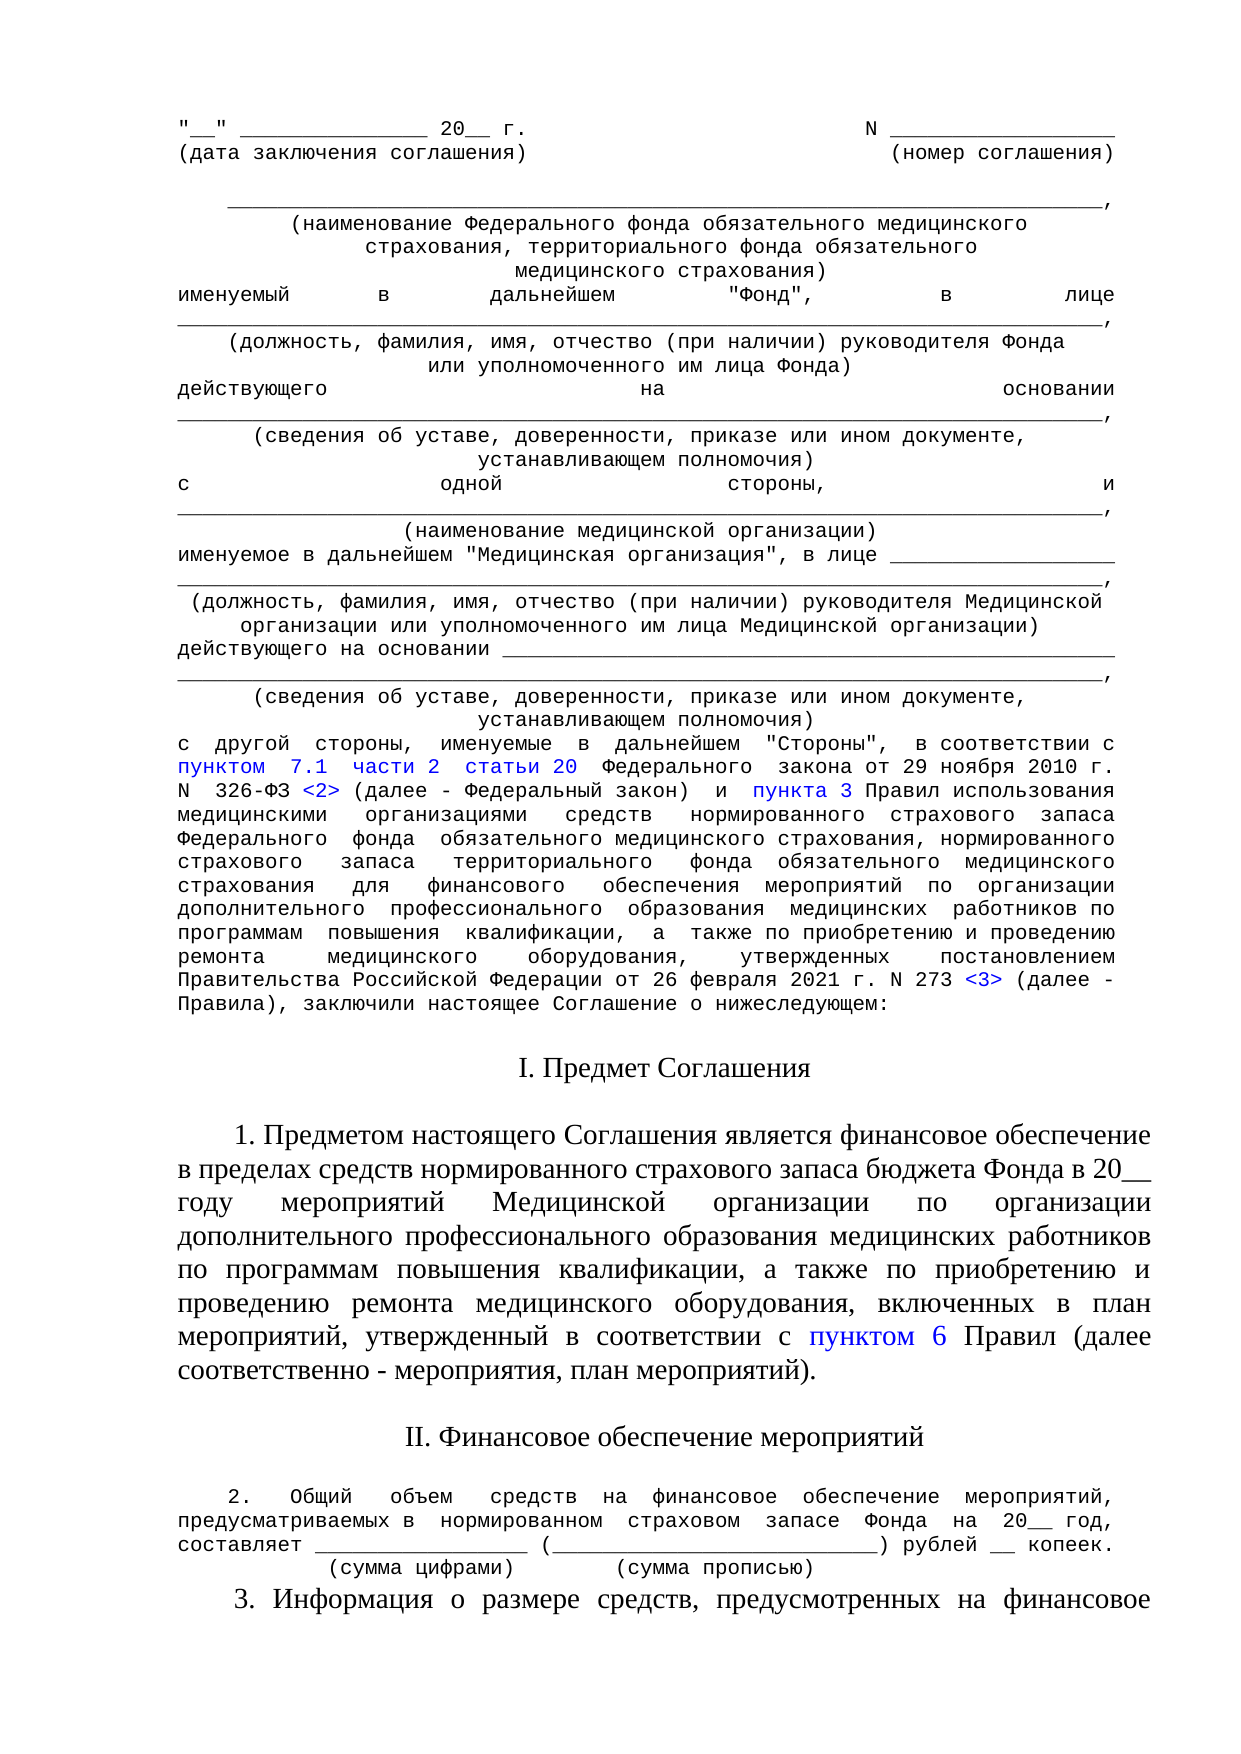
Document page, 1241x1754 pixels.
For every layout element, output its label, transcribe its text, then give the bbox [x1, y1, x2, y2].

text действующего на основании _________________________________________________ [177, 638, 1152, 662]
text страхования, территориального фонда обязательного [177, 236, 1152, 260]
text предусматриваемых в нормированном страховом запасе Фонда на 20__ год, [177, 1510, 1152, 1533]
text __________________________________________________________________________, [177, 567, 1152, 591]
text дополнительного профессионального образования медицинских работников по [177, 898, 1152, 922]
text организации или уполномоченного им лица Медицинской организации) [177, 615, 1152, 638]
text (дата заключения соглашения) (номер соглашения) [177, 142, 1152, 165]
text (сведения об уставе, доверенности, приказе или ином документе, [177, 686, 1152, 709]
text Правила), заключили настоящее Соглашение о нижеследующем: [177, 993, 1152, 1017]
text устанавливающем полномочия) [177, 449, 1152, 473]
text пунктом 7.1 части 2 статьи 20 Федерального закона от 29 ноября 2010 г. [177, 757, 1152, 780]
text N 326-ФЗ <2> (далее - Федеральный закон) и пункта 3 Правил использования [177, 780, 1152, 804]
text (сведения об уставе, доверенности, приказе или ином документе, [177, 426, 1152, 449]
text 2. Общий объем средств на финансовое обеспечение мероприятий, [177, 1486, 1152, 1510]
text (должность, фамилия, имя, отчество (при наличии) руководителя Фонда [177, 331, 1152, 354]
text именуемое в дальнейшем "Медицинская организация", в лице __________________ [177, 544, 1152, 567]
text или уполномоченного им лица Фонда) [177, 354, 1152, 378]
text "__" _______________ 20__ г. N __________________ [177, 118, 1152, 142]
text (сумма цифрами) (сумма прописью) [177, 1557, 1152, 1581]
text действующего на основании [177, 378, 1152, 402]
text ______________________________________________________________________, [177, 189, 1152, 213]
text медицинского страхования) [177, 260, 1152, 284]
text __________________________________________________________________________, [177, 496, 1152, 520]
text 1. Предметом настоящего Соглашения является финансовое обеспечение в пределах средств нормированного страхового запаса бюджета Фонда в 20__ году мероприятий Медицинской организации по организации дополнительного профессионального образования медицинских работников по программам повышения квалификации, а также по приобретению и проведению ремонта медицинского оборудования, включенных в план мероприятий, утвержденный в соответствии с пунктом 6 Правил (далее соответственно - мероприятия, план мероприятий). [177, 1117, 1152, 1386]
text страхования для финансового обеспечения мероприятий по организации [177, 875, 1152, 898]
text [177, 1581, 1152, 1614]
text медицинскими организациями средств нормированного страхового запаса [177, 804, 1152, 827]
text именуемый в дальнейшем "Фонд", в лице [177, 284, 1152, 307]
text ремонта медицинского оборудования, утвержденных постановлением [177, 946, 1152, 969]
text __________________________________________________________________________, [177, 662, 1152, 686]
text __________________________________________________________________________, [177, 402, 1152, 426]
text __________________________________________________________________________, [177, 307, 1152, 331]
text составляет _________________ (__________________________) рублей __ копеек. [177, 1533, 1152, 1557]
text I. Предмет Соглашения [177, 1050, 1152, 1084]
text (наименование Федерального фонда обязательного медицинского [177, 213, 1152, 236]
text Федерального фонда обязательного медицинского страхования, нормированного [177, 827, 1152, 851]
text Правительства Российской Федерации от 26 февраля 2021 г. N 273 <3> (далее - [177, 969, 1152, 993]
text (наименование медицинской организации) [177, 520, 1152, 544]
text устанавливающем полномочия) [177, 709, 1152, 733]
text II. Финансовое обеспечение мероприятий [177, 1419, 1152, 1453]
text программам повышения квалификации, а также по приобретению и проведению [177, 922, 1152, 946]
text с одной стороны, и [177, 473, 1152, 496]
text страхового запаса территориального фонда обязательного медицинского [177, 851, 1152, 875]
text (должность, фамилия, имя, отчество (при наличии) руководителя Медицинской [177, 591, 1152, 615]
text с другой стороны, именуемые в дальнейшем "Стороны", в соответствии с [177, 733, 1152, 757]
